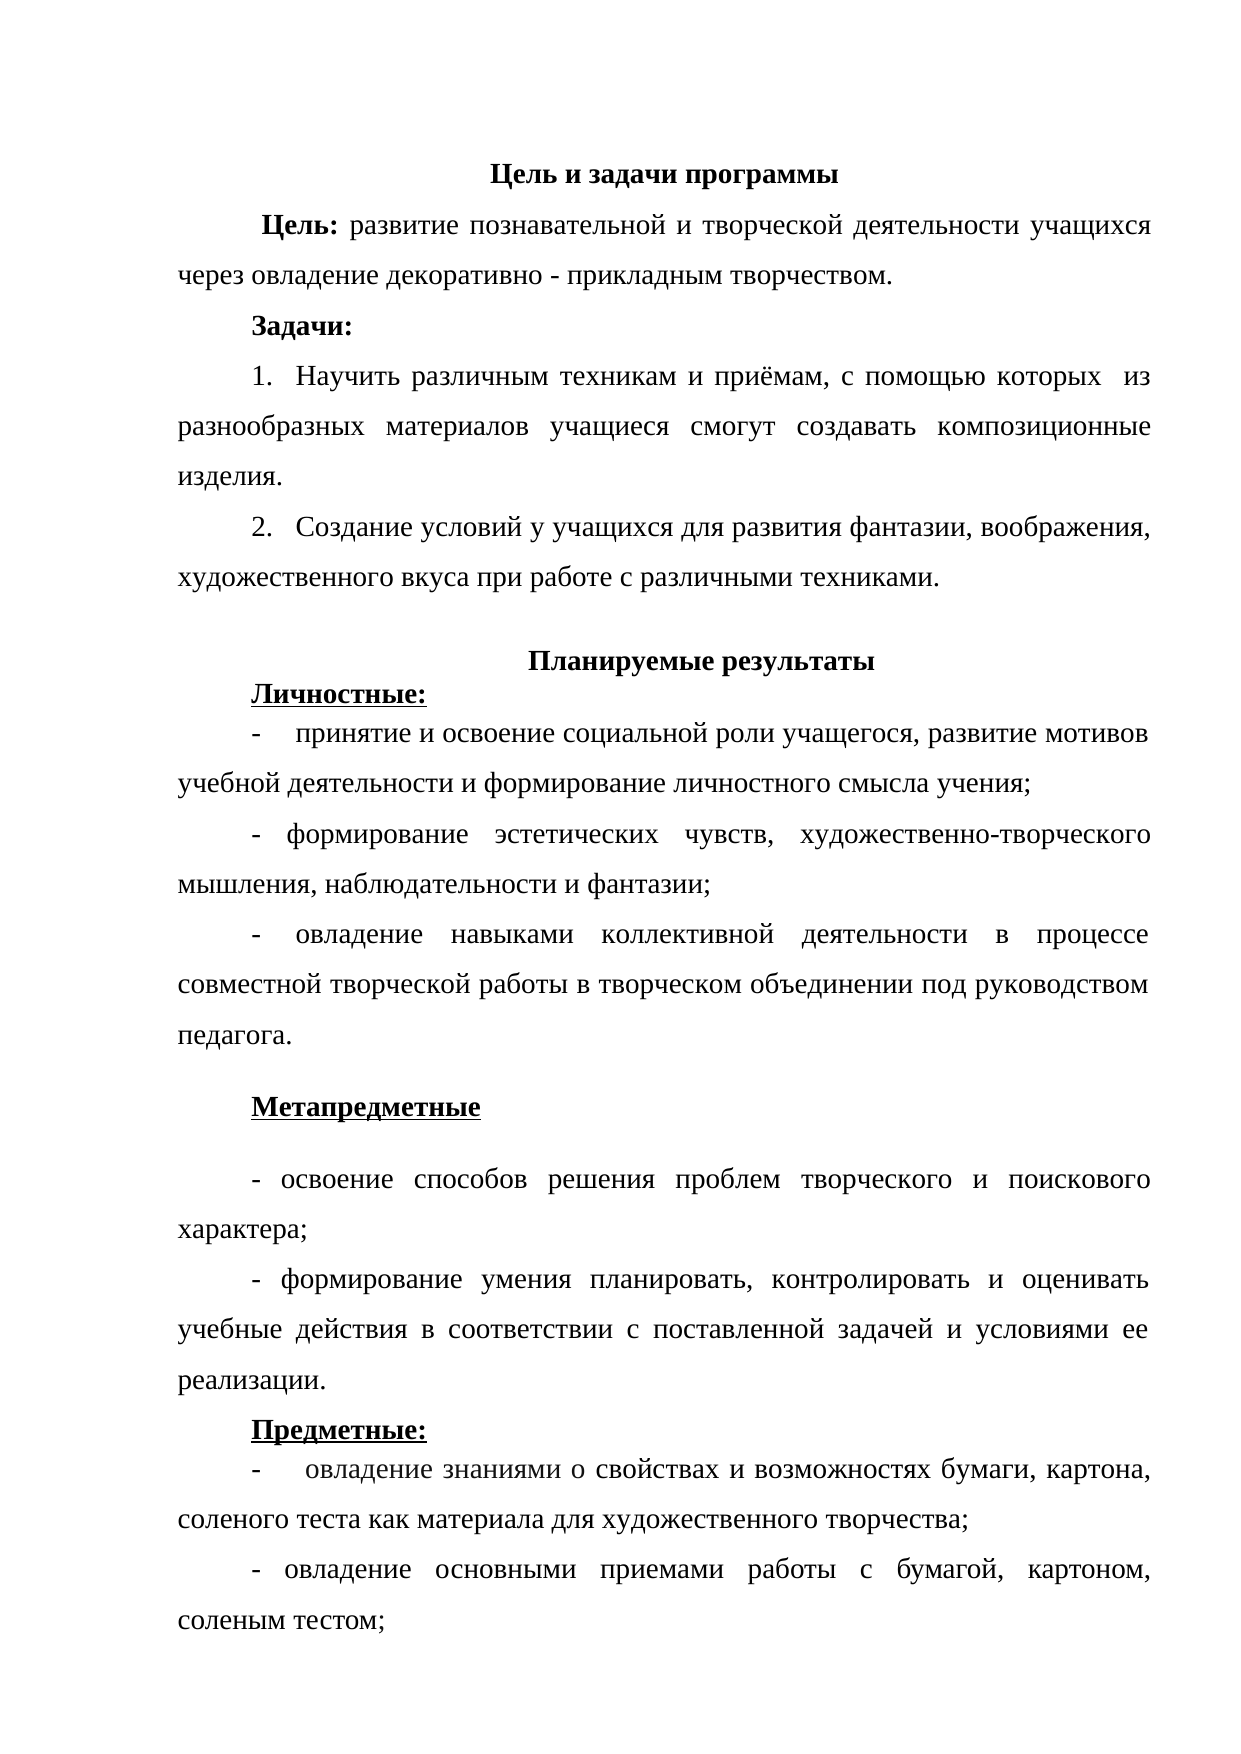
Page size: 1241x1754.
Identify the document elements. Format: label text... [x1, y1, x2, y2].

text Цель: развитие познавательной и творческой деятельности учащихся через овладение декоративно - прикладным творчеством. [177, 207, 1152, 291]
list Научить различным техникам и приёмам, с помощью которых из разнообразных материалов учащиеся смогут создавать композиционные изделия. [177, 358, 1152, 492]
list Создание условий у учащихся для развития фантазии, воображения, художественного вкуса при работе с различными техниками. [177, 509, 1152, 593]
list формирование умения планировать, контролировать и оценивать учебные действия в соответствии с поставленной задачей и условиями ее реализации. [177, 1261, 1149, 1396]
text Задачи: [177, 308, 1152, 341]
list овладение навыками коллективной деятельности в процессе совместной творческой работы в творческом объединении под руководством педагога. [177, 916, 1149, 1051]
text Метапредметные [177, 1089, 1152, 1123]
list освоение способов решения проблем творческого и поискового характера; [177, 1161, 1152, 1244]
text Планируемые результаты [177, 643, 1152, 677]
text Предметные: [177, 1412, 1152, 1446]
list Цель и задачи программы [177, 157, 1152, 190]
text Личностные: [177, 677, 1152, 710]
list принятие и освоение социальной роли учащегося, развитие мотивов учебной деятельности и формирование личностного смысла учения; [177, 715, 1149, 799]
list овладение знаниями о свойствах и возможностях бумаги, картона, соленого теста как материала для художественного творчества; [177, 1451, 1152, 1535]
text - формирование эстетических чувств, художественно-творческого мышления, наблюдательности и фантазии; [177, 816, 1152, 899]
text - овладение основными приемами работы с бумагой, картоном, соленым тестом; [177, 1551, 1152, 1635]
